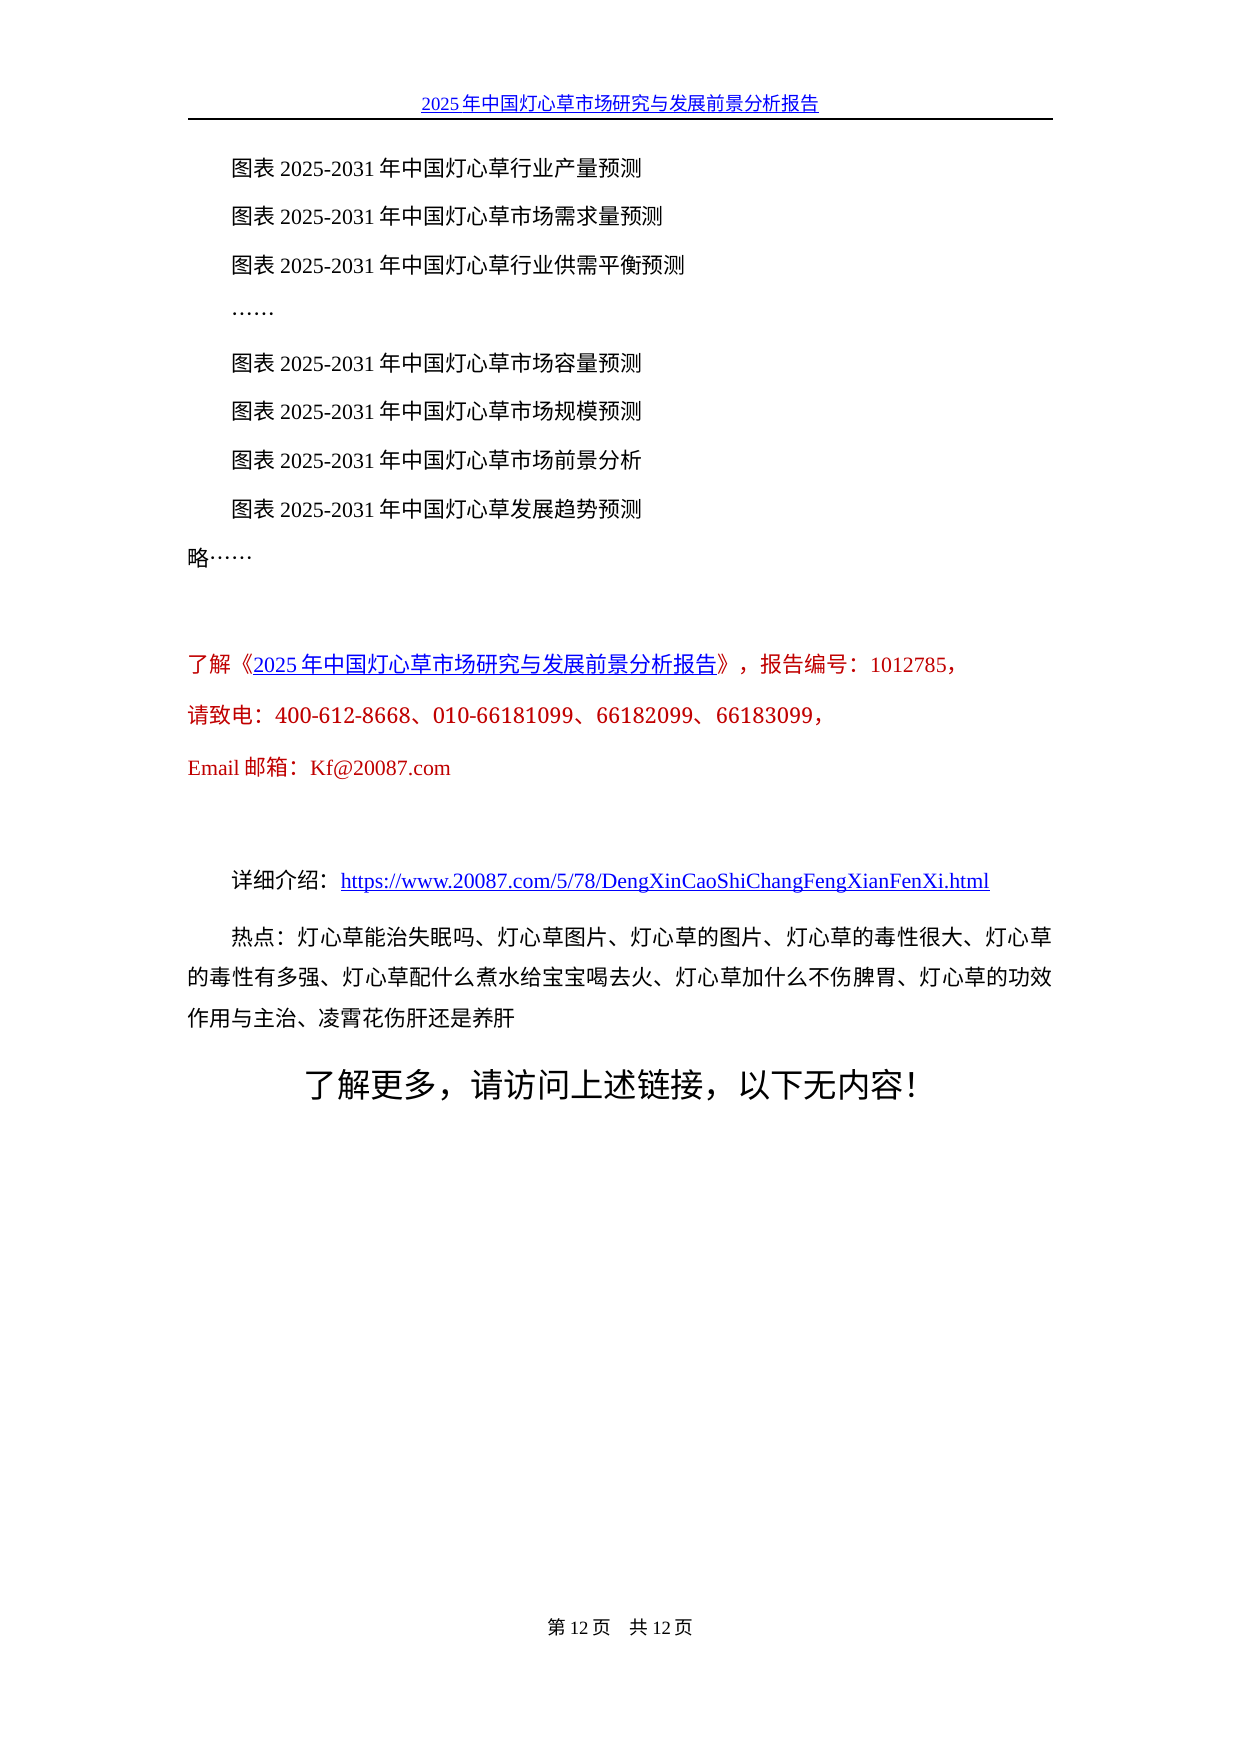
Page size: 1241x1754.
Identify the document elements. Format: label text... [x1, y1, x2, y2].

text 详细介绍：https://www.20087.com/5/78/DengXinCaoShiChangFengXianFenXi.html [187, 863, 1053, 895]
text 热点：灯心草能治失眠吗、灯心草图片、灯心草的图片、灯心草的毒性很大、灯心草的毒性有多强、灯心草配什么煮水给宝宝喝去火、灯心草加什么不伤脾胃、灯心草的功效作用与主治、凌霄花伤肝还是养肝 [187, 919, 1053, 1033]
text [187, 150, 1053, 573]
title 了解更多，请访问上述链接，以下无内容！ [187, 1051, 1053, 1116]
text Email邮箱：Kf@20087.com [187, 750, 1053, 782]
text 请致电：400-612-8668、010-66181099、66182099、66183099， [187, 698, 1053, 731]
text 了解《2025年中国灯心草市场研究与发展前景分析报告》，报告编号：1012785， [187, 647, 1053, 679]
